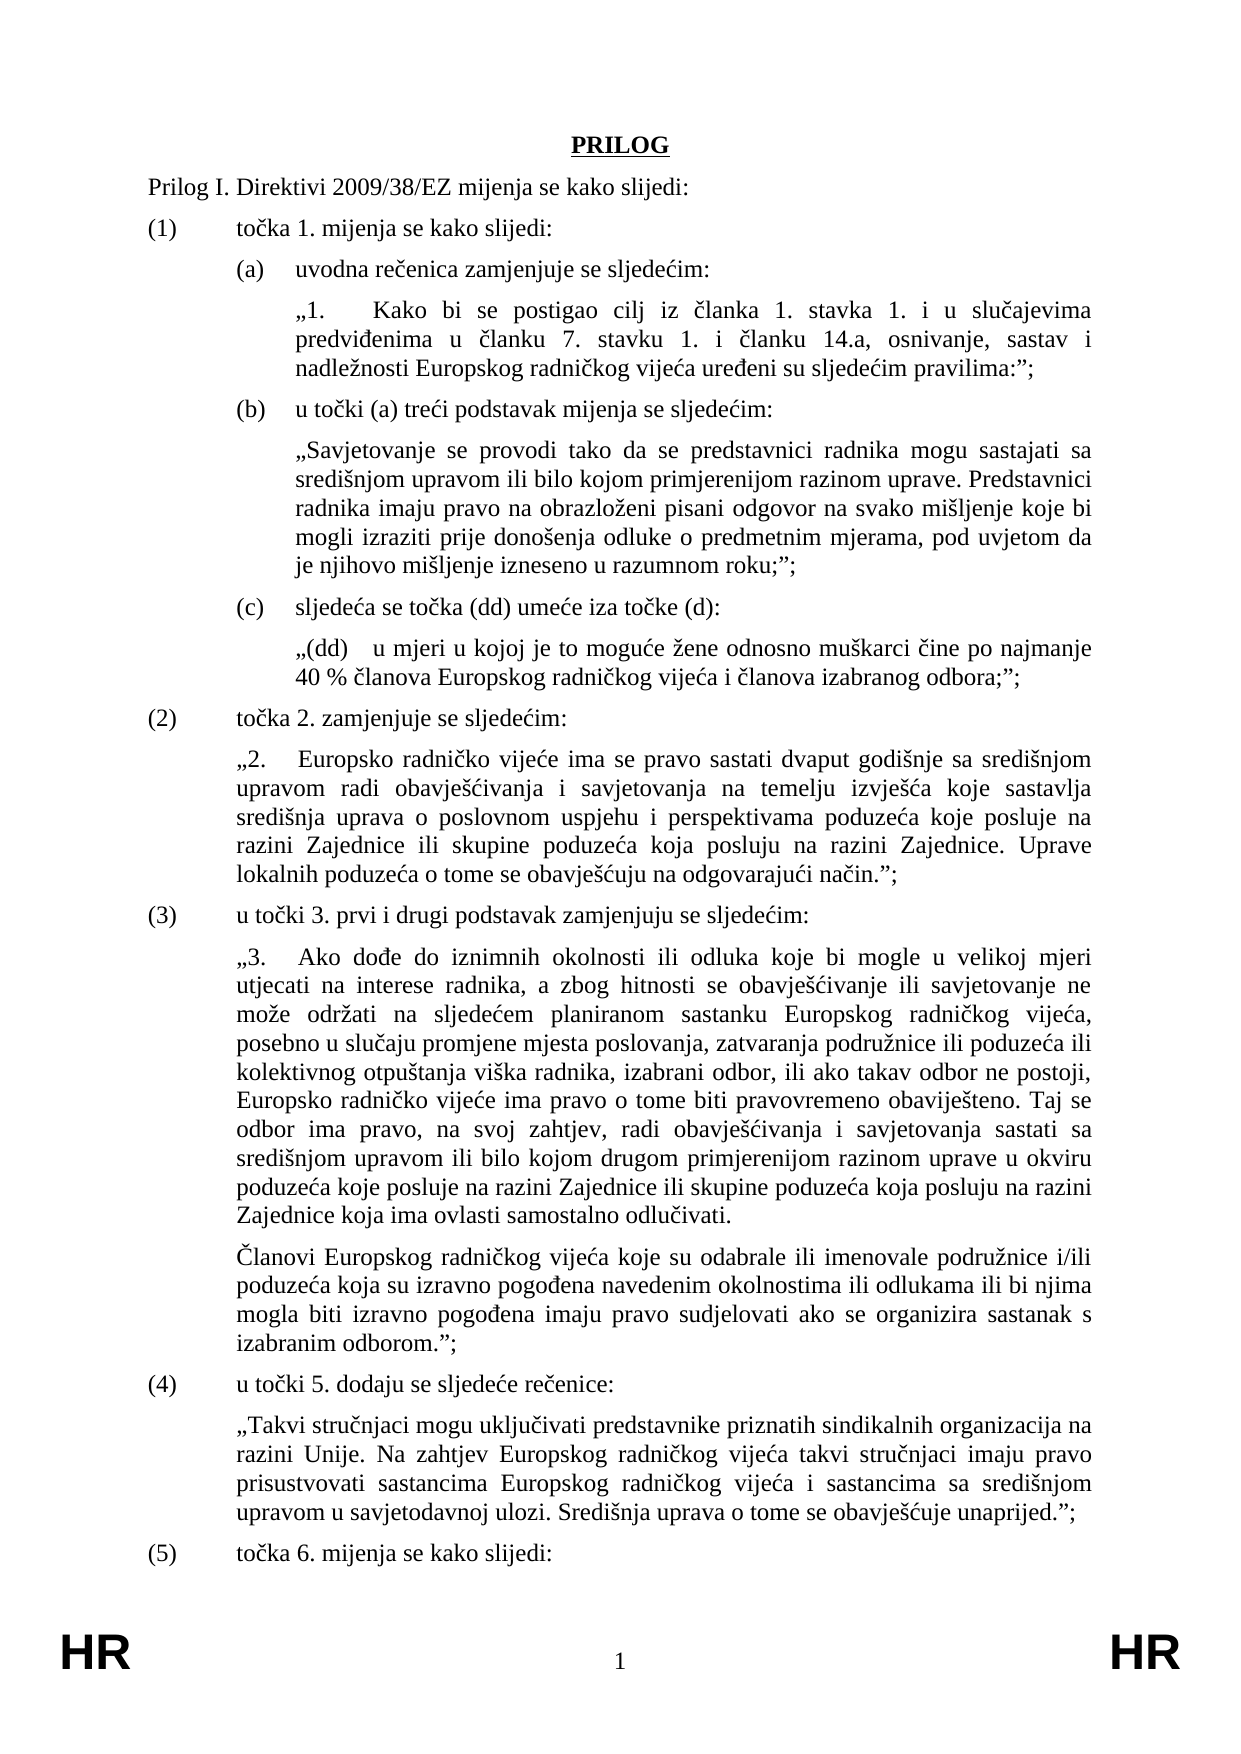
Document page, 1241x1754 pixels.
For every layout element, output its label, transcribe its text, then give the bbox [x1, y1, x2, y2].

text uvodna rečenica zamjenjuje se sljedećim: [236, 254, 1093, 283]
text „Takvi stručnjaci mogu uključivati predstavnike priznatih sindikalnih organizacija na razini Unije. Na zahtjev Europskog radničkog vijeća takvi stručnjaci imaju pravo prisustvovati sastancima Europskog radničkog vijeća i sastancima sa središnjom upravom u savjetodavnoj ulozi. Središnja uprava o tome se obavješćuje unaprijed.”; [236, 1411, 1093, 1526]
text „3. Ako dođe do iznimnih okolnosti ili odluka koje bi mogle u velikoj mjeri utjecati na interese radnika, a zbog hitnosti se obavješćivanje ili savjetovanje ne može održati na sljedećem planiranom sastanku Europskog radničkog vijeća, posebno u slučaju promjene mjesta poslovanja, zatvaranja podružnice ili poduzeća ili kolektivnog otpuštanja viška radnika, izabrani odbor, ili ako takav odbor ne postoji, Europsko radničko vijeće ima pravo o tome biti pravovremeno obaviješteno. Taj se odbor ima pravo, na svoj zahtjev, radi obavješćivanja i savjetovanja sastati sa središnjom upravom ili bilo kojom drugom primjerenijom razinom uprave u okviru poduzeća koje posluje na razini Zajednice ili skupine poduzeća koja posluju na razini Zajednice koja ima ovlasti samostalno odlučivati. [236, 942, 1093, 1229]
text „Savjetovanje se provodi tako da se predstavnici radnika mogu sastajati sa središnjom upravom ili bilo kojom primjerenijom razinom uprave. Predstavnici radnika imaju pravo na obrazloženi pisani odgovor na svako mišljenje koje bi mogli izraziti prije donošenja odluke o predmetnim mjerama, pod uvjetom da je njihovo mišljenje izneseno u razumnom roku;”; [295, 436, 1093, 579]
text Prilog I. Direktivi 2009/38/EZ mijenja se kako slijedi: [148, 172, 1093, 201]
list točka 1. mijenja se kako slijedi: [148, 213, 1093, 242]
text „2. Europsko radničko vijeće ima se pravo sastati dvaput godišnje sa središnjom upravom radi obavješćivanja i savjetovanja na temelju izvješća koje sastavlja središnja uprava o poslovnom uspjehu i perspektivama poduzeća koje posluje na razini Zajednice ili skupine poduzeća koja posluju na razini Zajednice. Uprave lokalnih poduzeća o tome se obavješćuju na odgovarajući način.”; [236, 744, 1093, 888]
list u točki 3. prvi i drugi podstavak zamjenjuju se sljedećim: [148, 901, 1093, 929]
list u točki 5. dodaju se sljedeće rečenice: [148, 1369, 1093, 1398]
text „1. Kako bi se postigao cilj iz članka 1. stavka 1. i u slučajevima predviđenima u članku 7. stavku 1. i članku 14.a, osnivanje, sastav i nadležnosti Europskog radničkog vijeća uređeni su sljedećim pravilima:”; [295, 296, 1093, 382]
text „(dd) u mjeri u kojoj je to moguće žene odnosno muškarci čine po najmanje 40 % članova Europskog radničkog vijeća i članova izabranog odbora;”; [295, 633, 1093, 691]
text u točki (a) treći podstavak mijenja se sljedećim: [236, 394, 1093, 423]
text sljedeća se točka (dd) umeće iza točke (d): [236, 592, 1093, 621]
list točka 2. zamjenjuje se sljedećim: [148, 703, 1093, 732]
list točka 6. mijenja se kako slijedi: [148, 1538, 1093, 1567]
text PRILOG [148, 131, 1093, 159]
text Članovi Europskog radničkog vijeća koje su odabrale ili imenovale podružnice i/ili poduzeća koja su izravno pogođena navedenim okolnostima ili odlukama ili bi njima mogla biti izravno pogođena imaju pravo sudjelovati ako se organizira sastanak s izabranim odborom.”; [236, 1242, 1093, 1357]
